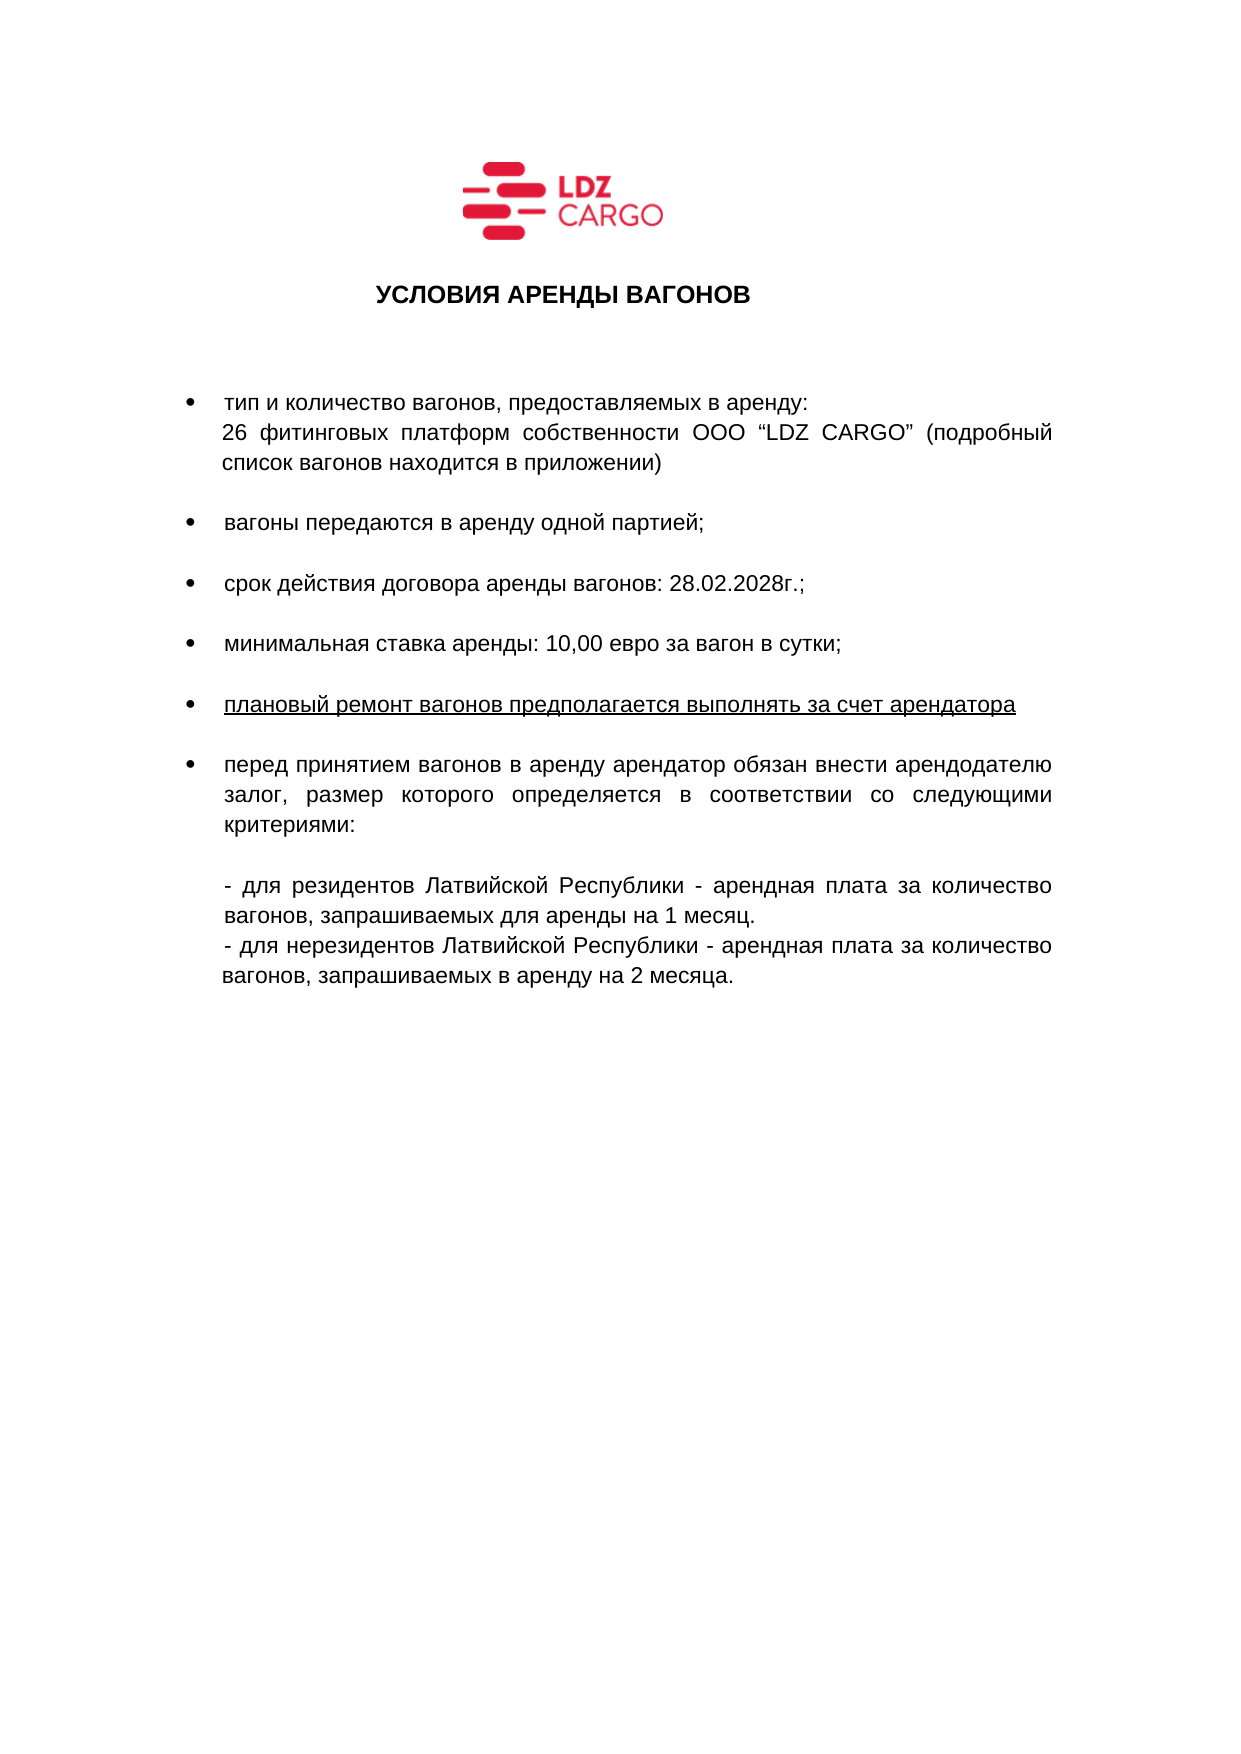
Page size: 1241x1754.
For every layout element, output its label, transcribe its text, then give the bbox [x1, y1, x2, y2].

list 26 фитинговых платформ собственности ООО “LDZ CARGO” (подробный список вагонов находится в приложении) [222, 419, 1053, 475]
list - для нерезидентов Латвийской Республики - арендная плата за количество вагонов, запрашиваемых в аренду на 2 месяца. [222, 932, 1053, 989]
picture [462, 162, 664, 240]
list минимальная ставка аренды: 10,00 евро за вагон в сутки; [186, 630, 1053, 657]
list перед принятием вагонов в аренду арендатор обязан внести арендодателю залог, размер которого определяется в соответствии со следующими критериями: [186, 751, 1053, 838]
list тип и количество вагонов, предоставляемых в аренду: [186, 388, 1053, 415]
list вагоны передаются в аренду одной партией; [186, 509, 1053, 536]
list плановый ремонт вагонов предполагается выполнять за счет арендатора [186, 691, 1053, 717]
text УСЛОВИЯ АРЕНДЫ ВАГОНОВ [74, 280, 1053, 309]
list - для резидентов Латвийской Республики - арендная плата за количество вагонов, запрашиваемых для аренды на 1 месяц. [224, 872, 1053, 928]
list срок действия договора аренды вагонов: 28.02.2028г.; [186, 570, 1053, 596]
